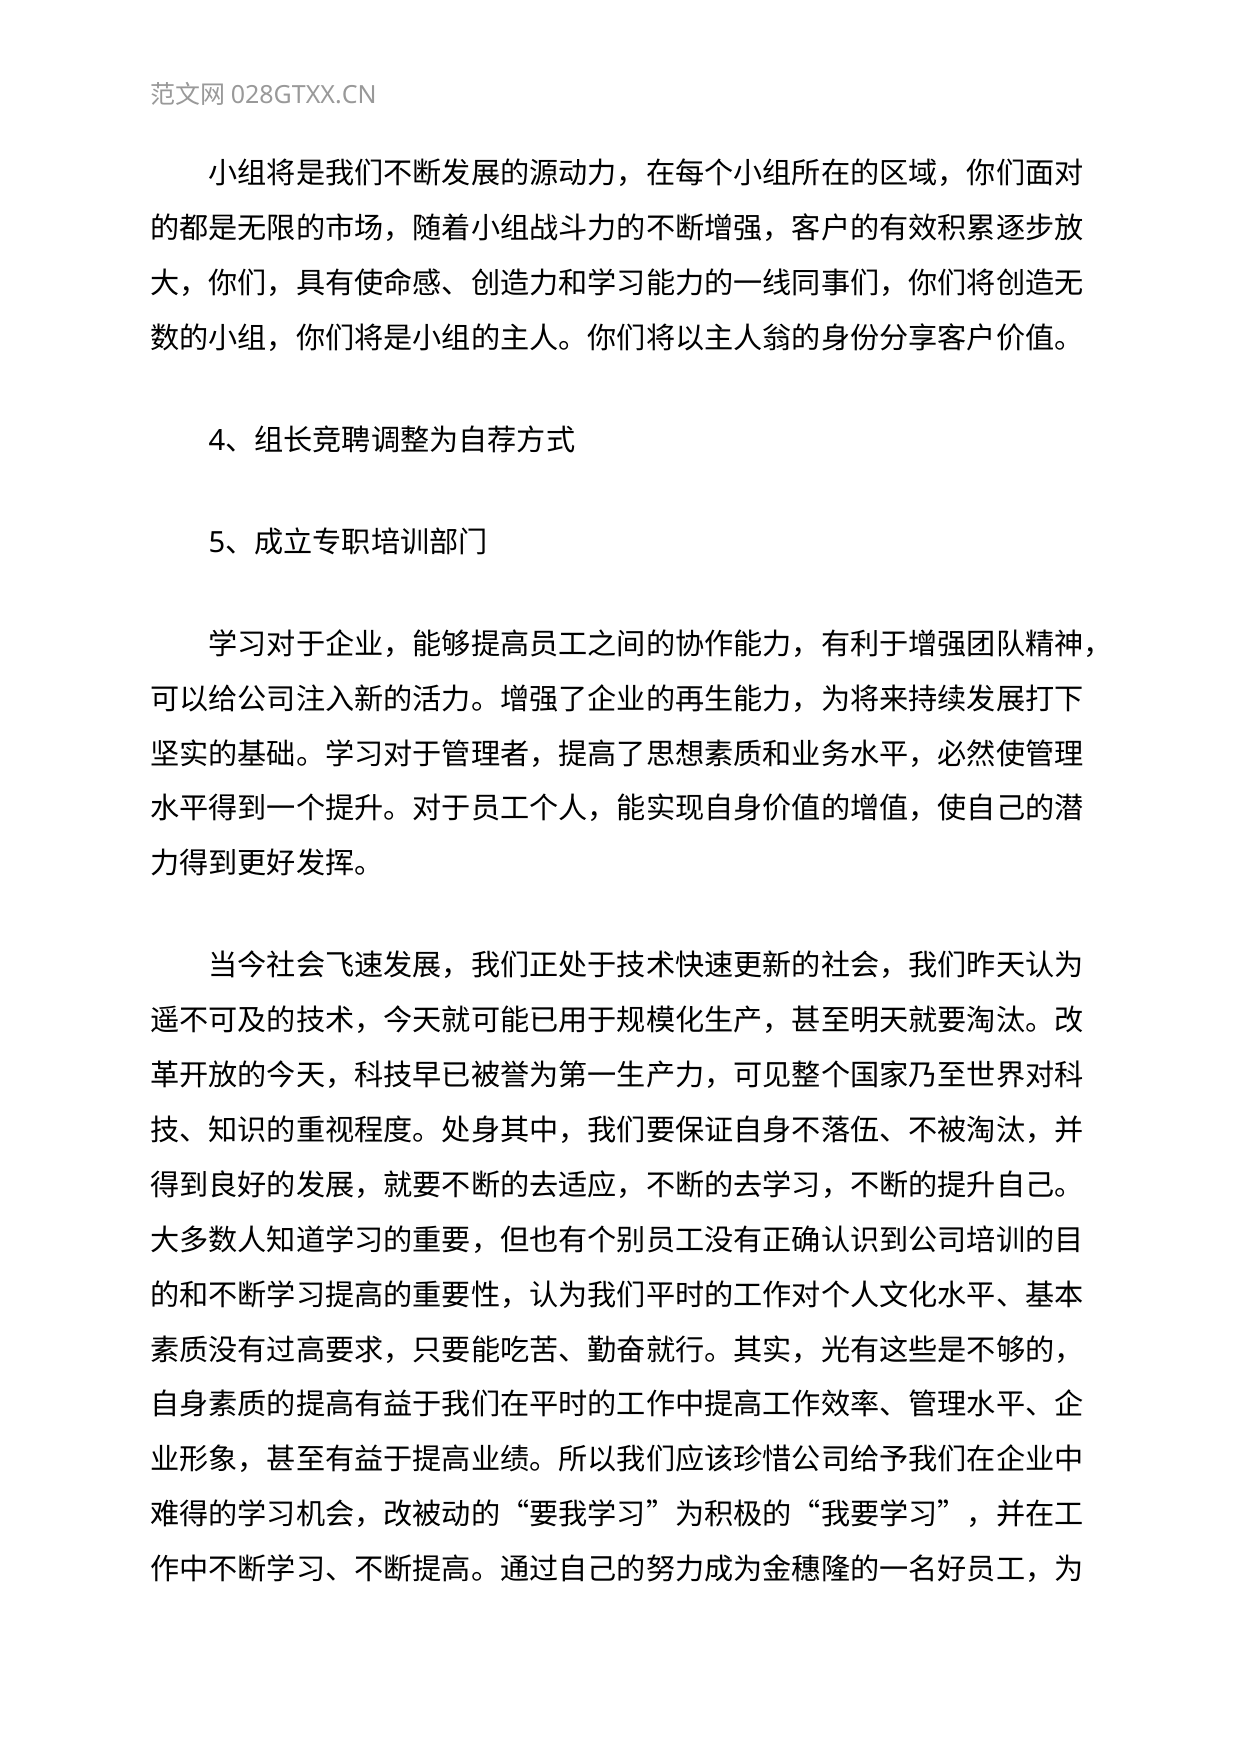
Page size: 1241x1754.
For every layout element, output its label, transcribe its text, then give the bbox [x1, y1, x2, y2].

text 5、成立专职培训部门 [150, 518, 1090, 561]
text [150, 942, 1090, 1588]
text 小组将是我们不断发展的源动力，在每个小组所在的区域，你们面对的都是无限的市场，随着小组战斗力的不断增强，客户的有效积累逐步放大，你们，具有使命感、创造力和学习能力的一线同事们，你们将创造无数的小组，你们将是小组的主人。你们将以主人翁的身份分享客户价值。 [150, 150, 1090, 357]
text 学习对于企业，能够提高员工之间的协作能力，有利于增强团队精神，可以给公司注入新的活力。增强了企业的再生能力，为将来持续发展打下坚实的基础。学习对于管理者，提高了思想素质和业务水平，必然使管理水平得到一个提升。对于员工个人，能实现自身价值的增值，使自己的潜力得到更好发挥。 [150, 620, 1090, 882]
text 4、组长竞聘调整为自荐方式 [150, 416, 1090, 459]
